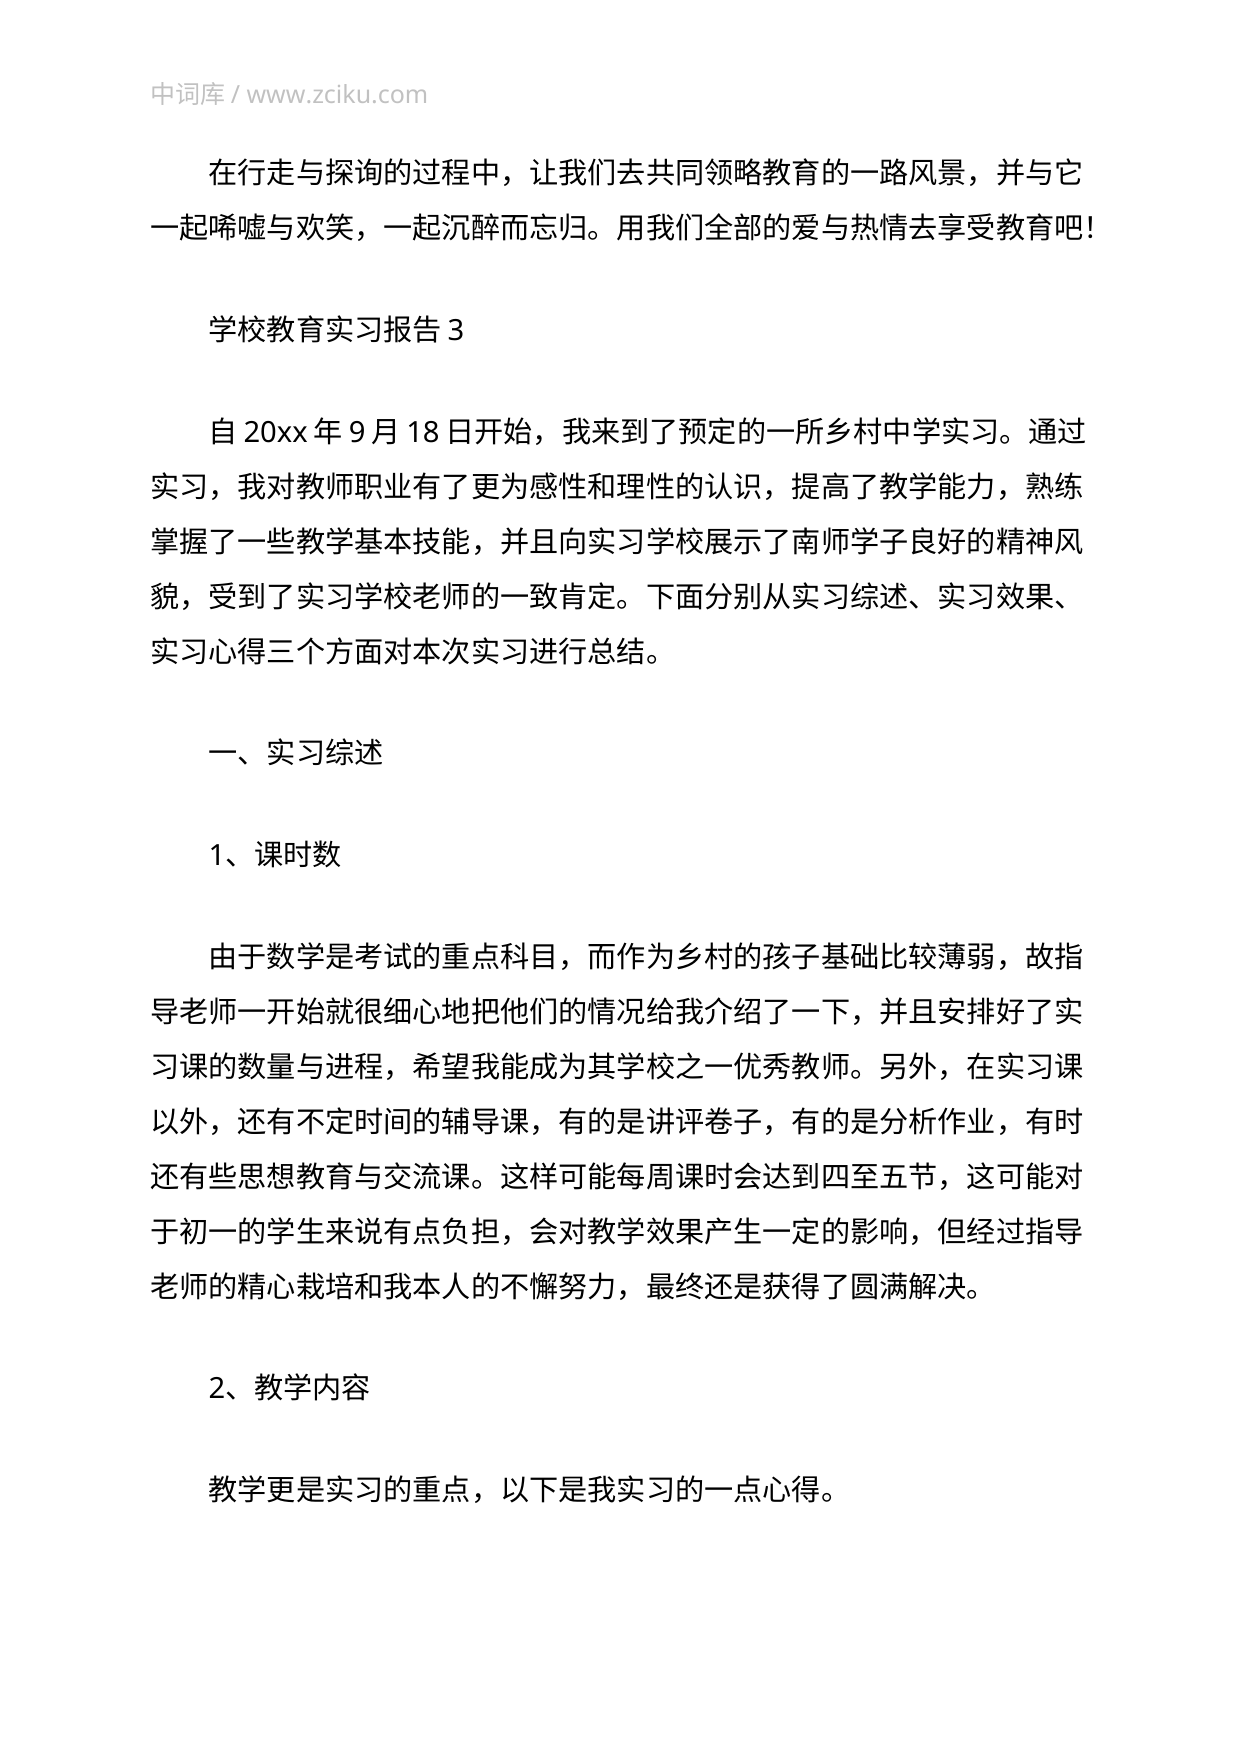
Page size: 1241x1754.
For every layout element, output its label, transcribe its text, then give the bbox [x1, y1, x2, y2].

text 2、教学内容 [150, 1365, 1090, 1407]
text 1、课时数 [150, 832, 1090, 874]
text 由于数学是考试的重点科目，而作为乡村的孩子基础比较薄弱，故指导老师一开始就很细心地把他们的情况给我介绍了一下，并且安排好了实习课的数量与进程，希望我能成为其学校之一优秀教师。另外，在实习课以外，还有不定时间的辅导课，有的是讲评卷子，有的是分析作业，有时还有些思想教育与交流课。这样可能每周课时会达到四至五节，这可能对于初一的学生来说有点负担，会对教学效果产生一定的影响，但经过指导老师的精心栽培和我本人的不懈努力，最终还是获得了圆满解决。 [150, 934, 1090, 1306]
text 在行走与探询的过程中，让我们去共同领略教育的一路风景，并与它一起唏嘘与欢笑，一起沉醉而忘归。用我们全部的爱与热情去享受教育吧！ [150, 150, 1090, 247]
text 自20xx年9月18日开始，我来到了预定的一所乡村中学实习。通过实习，我对教师职业有了更为感性和理性的认识，提高了教学能力，熟练掌握了一些教学基本技能，并且向实习学校展示了南师学子良好的精神风貌，受到了实习学校老师的一致肯定。下面分别从实习综述、实习效果、实习心得三个方面对本次实习进行总结。 [150, 409, 1090, 671]
text 一、实习综述 [150, 730, 1090, 772]
text 教学更是实习的重点，以下是我实习的一点心得。 [150, 1467, 1090, 1509]
text 学校教育实习报告3 [150, 307, 1090, 349]
